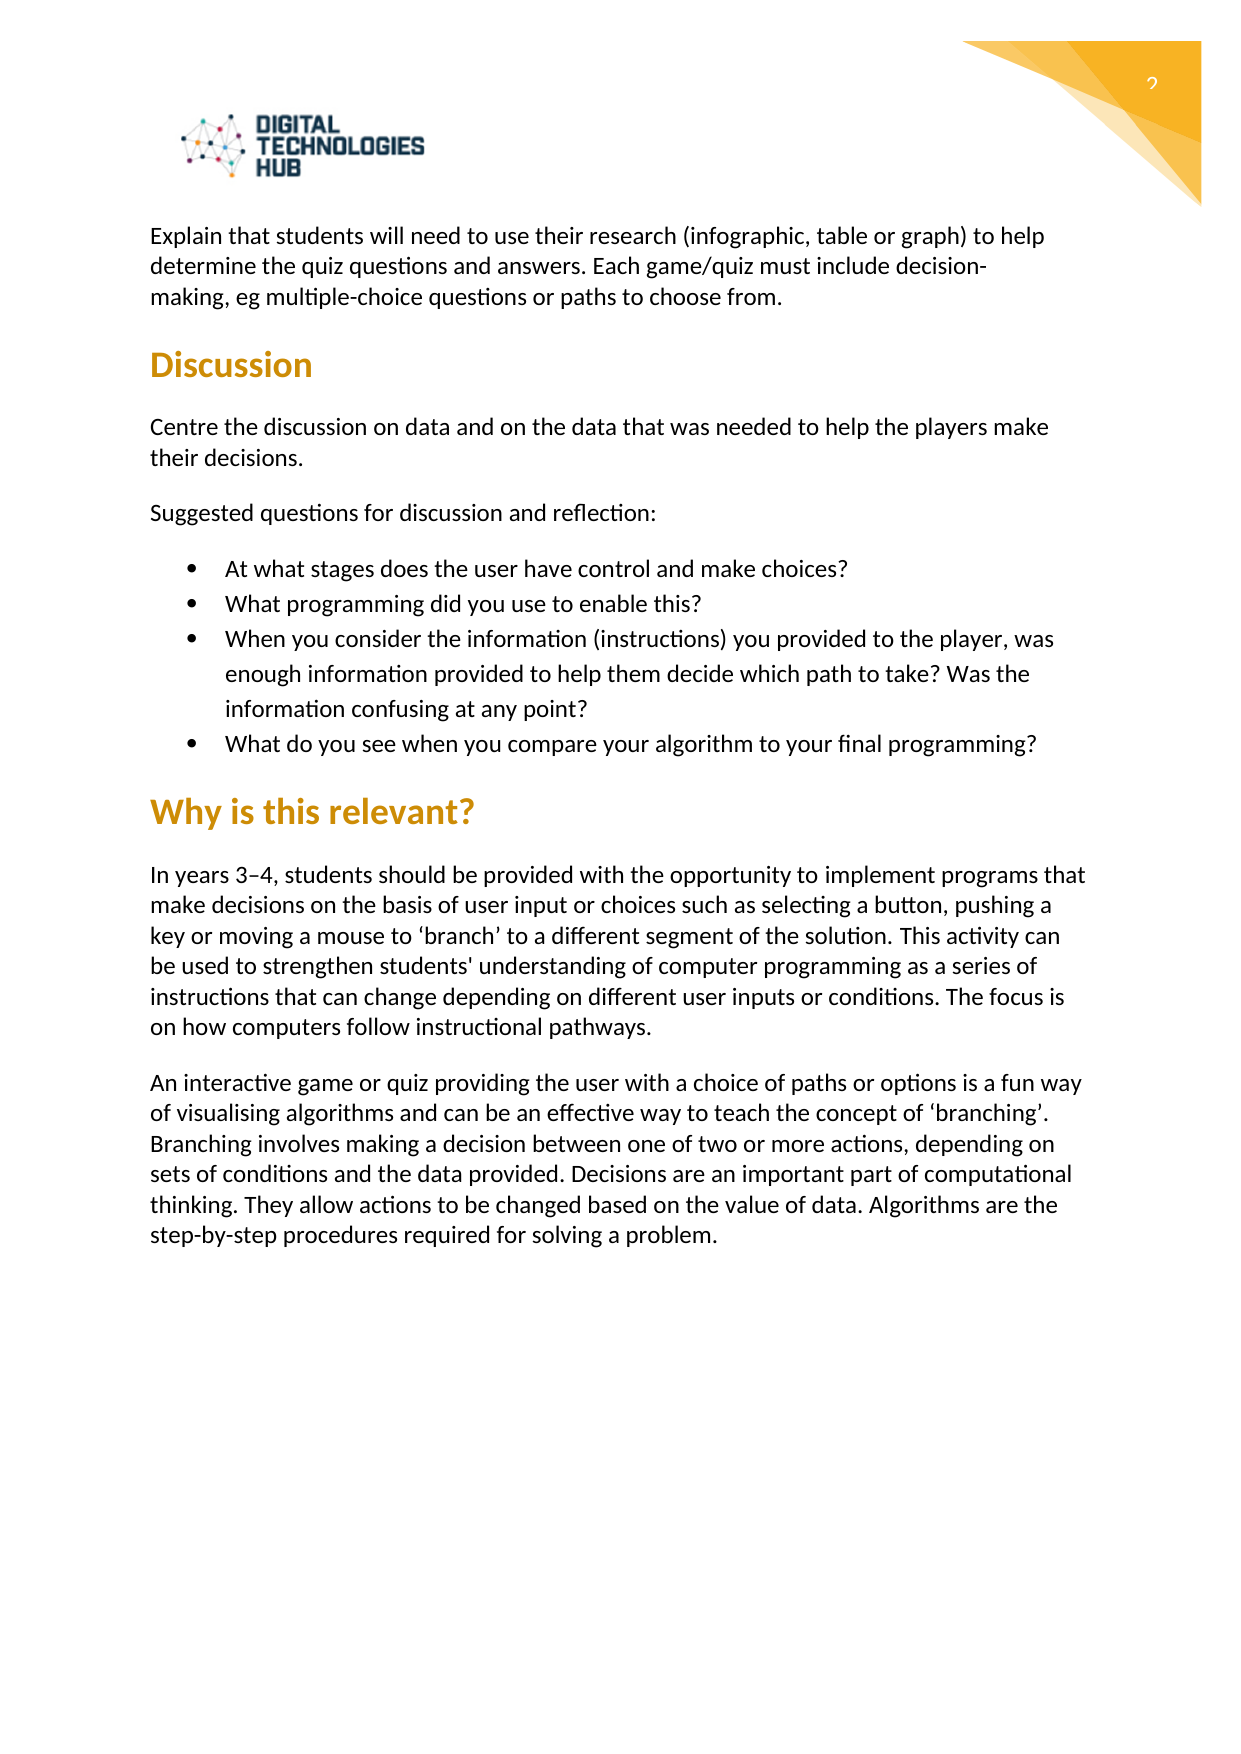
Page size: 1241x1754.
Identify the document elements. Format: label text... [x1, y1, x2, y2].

list At what stages does the user have control and make choices? [187, 553, 1090, 584]
text Centre the discussion on data and on the data that was needed to help the players make their decisions. [150, 412, 1090, 473]
list What do you see when you compare your algorithm to your final programming? [187, 728, 1090, 759]
text Suggested questions for discussion and reflection: [150, 498, 1090, 528]
text In years 3–4, students should be provided with the opportunity to implement programs that make decisions on the basis of user input or choices such as selecting a button, pushing a key or moving a mouse to ‘branch’ to a different segment of the solution. This activity can be used to strengthen students' understanding of computer programming as a series of instructions that can change depending on different user inputs or conditions. The focus is on how computers follow instructional pathways. [150, 859, 1090, 1042]
list What programming did you use to enable this? [187, 588, 1090, 619]
subtitle Why is this relevant? [150, 788, 1090, 834]
text An interactive game or quiz providing the user with a choice of paths or options is a fun way of visualising algorithms and can be an effective way to teach the concept of ‘branching’. Branching involves making a decision between one of two or more actions, depending on sets of conditions and the data provided. Decisions are an important part of computational thinking. They allow actions to be changed based on the value of data. Algorithms are the step-by-step procedures required for solving a problem. [150, 1067, 1090, 1250]
list When you consider the information (instructions) you provided to the player, was enough information provided to help them decide which path to take? Was the information confusing at any point? [187, 623, 1090, 724]
picture [150, 86, 464, 195]
picture [962, 41, 1202, 207]
subtitle Discussion [150, 341, 1090, 387]
text Explain that students will need to use their research (infographic, table or graph) to help determine the quiz questions and answers. Each game/quiz must include decision-making, eg multiple-choice questions or paths to choose from. [150, 220, 1064, 312]
